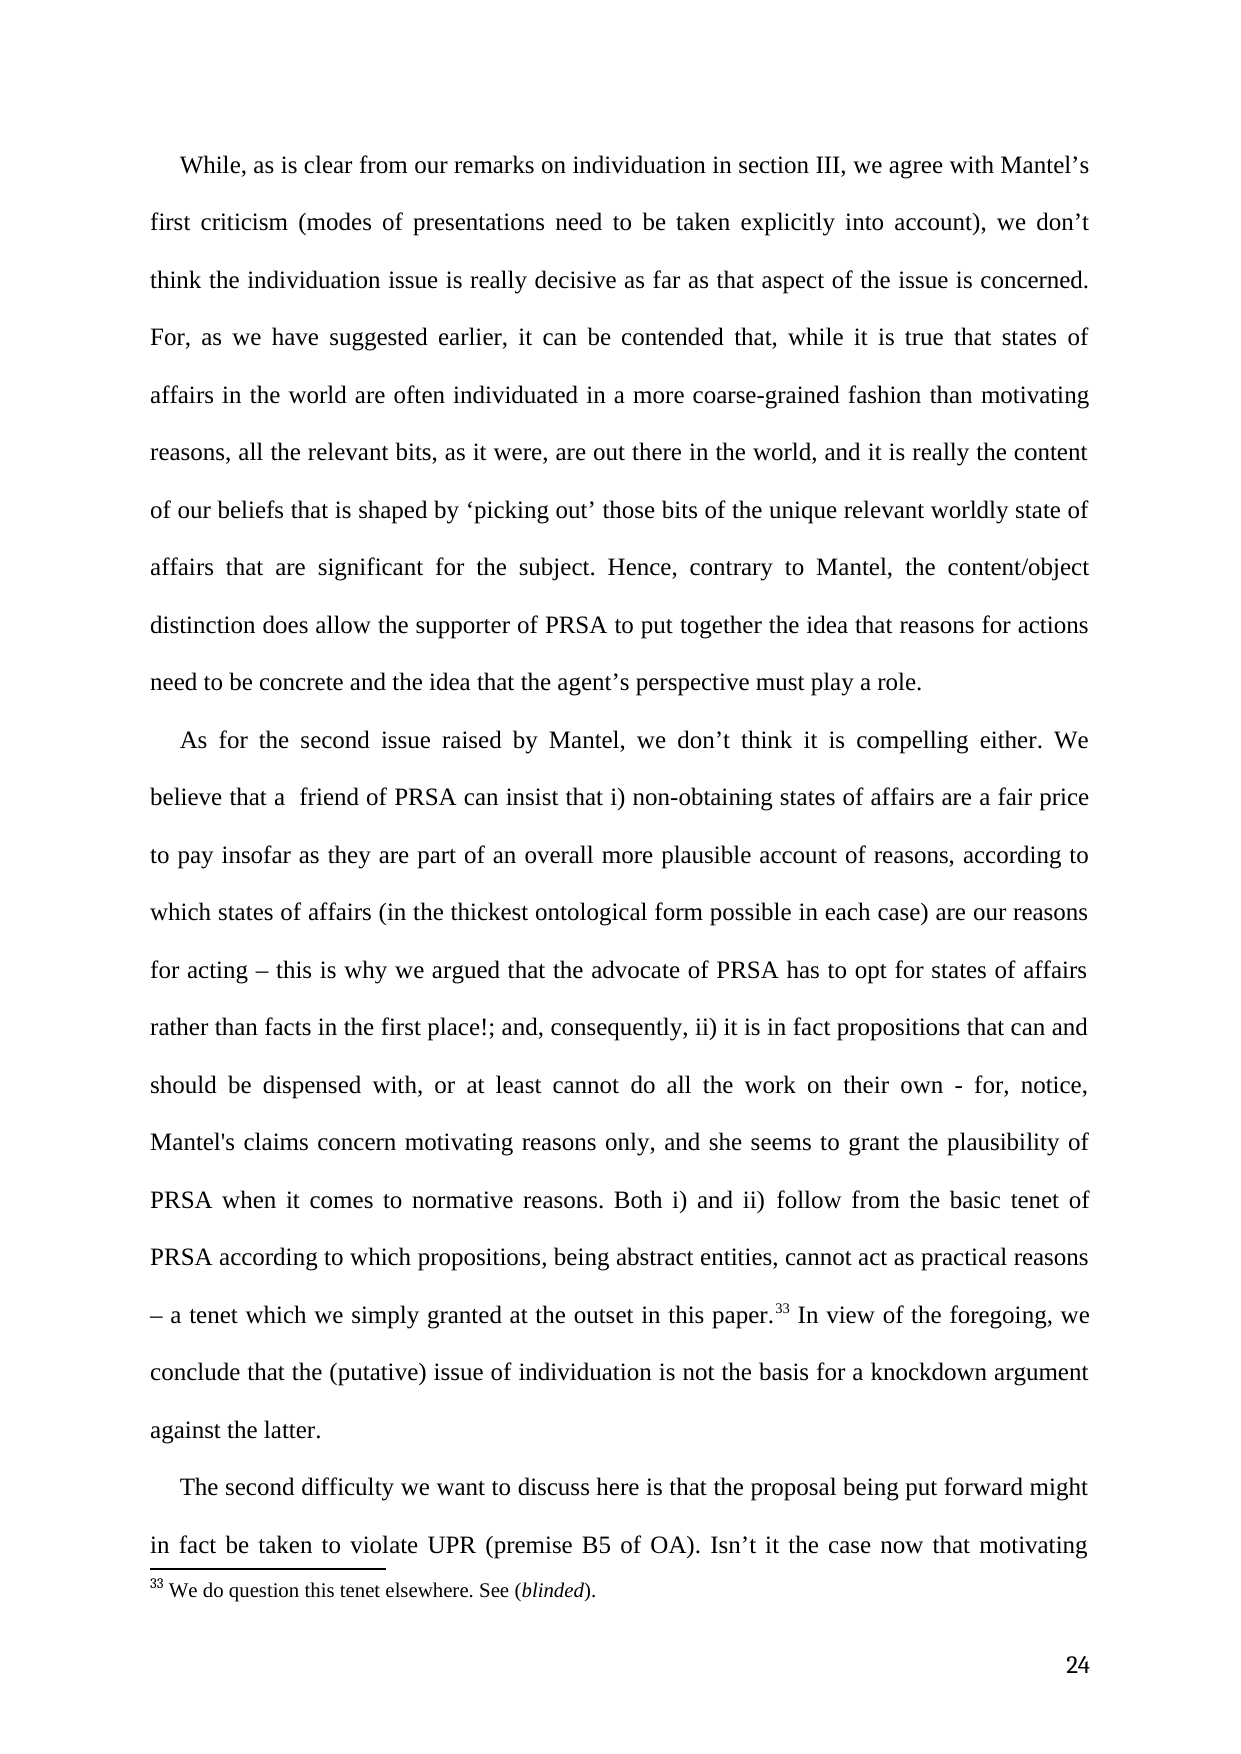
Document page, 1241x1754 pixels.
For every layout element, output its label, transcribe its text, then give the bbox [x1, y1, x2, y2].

text While, as is clear from our remarks on individuation in section III, we agree with Mantel’s first criticism (modes of presentations need to be taken explicitly into account), we don’t think the individuation issue is really decisive as far as that aspect of the issue is concerned. For, as we have suggested earlier, it can be contended that, while it is true that states of affairs in the world are often individuated in a more coarse-grained fashion than motivating reasons, all the relevant bits, as it were, are out there in the world, and it is really the content of our beliefs that is shaped by ‘picking out’ those bits of the unique relevant worldly state of affairs that are significant for the subject. Hence, contrary to Mantel, the content/object distinction does allow the supporter of PRSA to put together the idea that reasons for actions need to be concrete and the idea that the agent’s perspective must play a role. [150, 150, 1090, 696]
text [150, 1472, 1090, 1559]
text As for the second issue raised by Mantel, we don’t think it is compelling either. We believe that a friend of PRSA can insist that i) non-obtaining states of affairs are a fair price to pay insofar as they are part of an overall more plausible account of reasons, according to which states of affairs (in the thickest ontological form possible in each case) are our reasons for acting – this is why we argued that the advocate of PRSA has to opt for states of affairs rather than facts in the first place!; and, consequently, ii) it is in fact propositions that can and should be dispensed with, or at least cannot do all the work on their own - for, notice, Mantel's claims concern motivating reasons only, and she seems to grant the plausibility of PRSA when it comes to normative reasons. Both i) and ii) follow from the basic tenet of PRSA according to which propositions, being abstract entities, cannot act as practical reasons – a tenet which we simply granted at the outset in this paper. In view of the foregoing, we conclude that the (putative) issue of individuation is not the basis for a knockdown argument against the latter. [150, 725, 1090, 1444]
